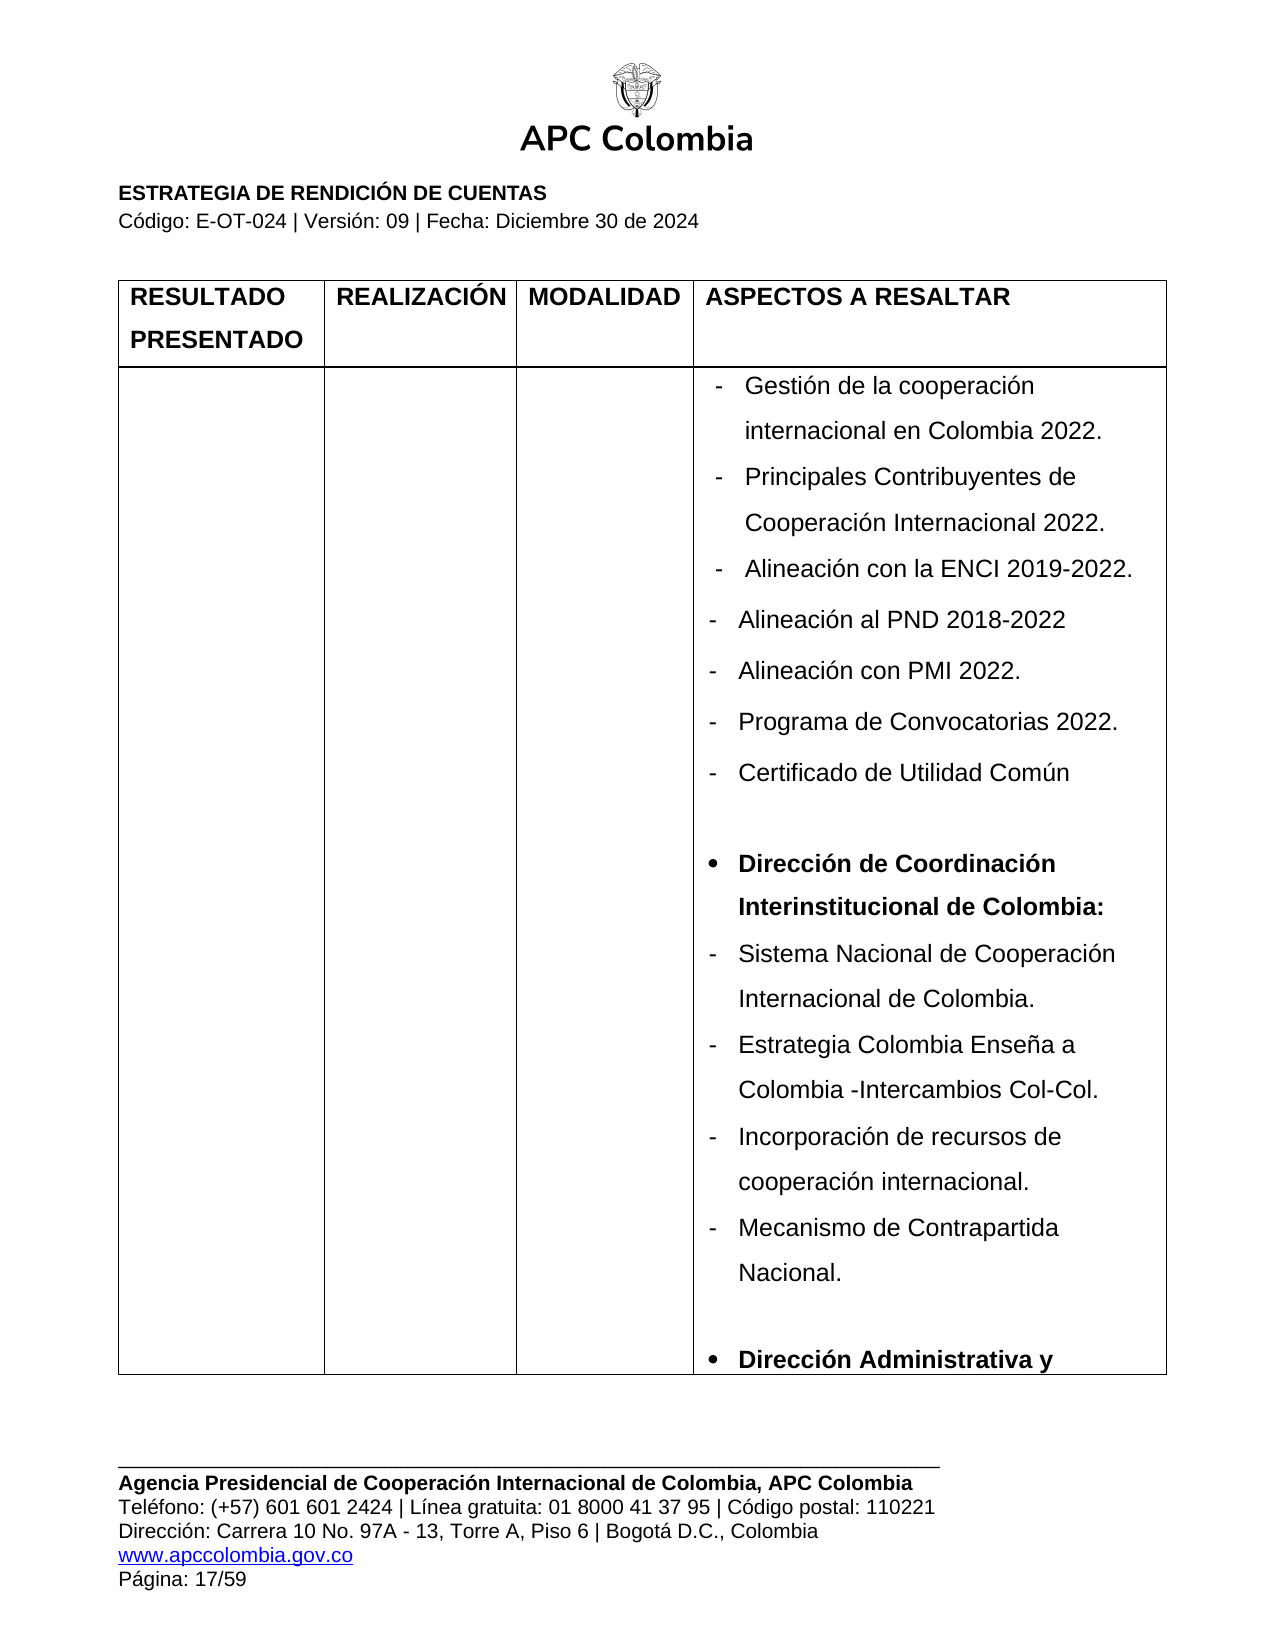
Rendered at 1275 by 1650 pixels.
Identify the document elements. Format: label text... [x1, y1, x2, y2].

table_header REALIZACIÓN [325, 281, 516, 366]
table_header RESULTADO PRESENTADO [119, 281, 324, 366]
picture [508, 59, 767, 157]
table_header ASPECTOS A RESALTAR [694, 281, 1166, 366]
table_header MODALIDAD [517, 281, 693, 366]
